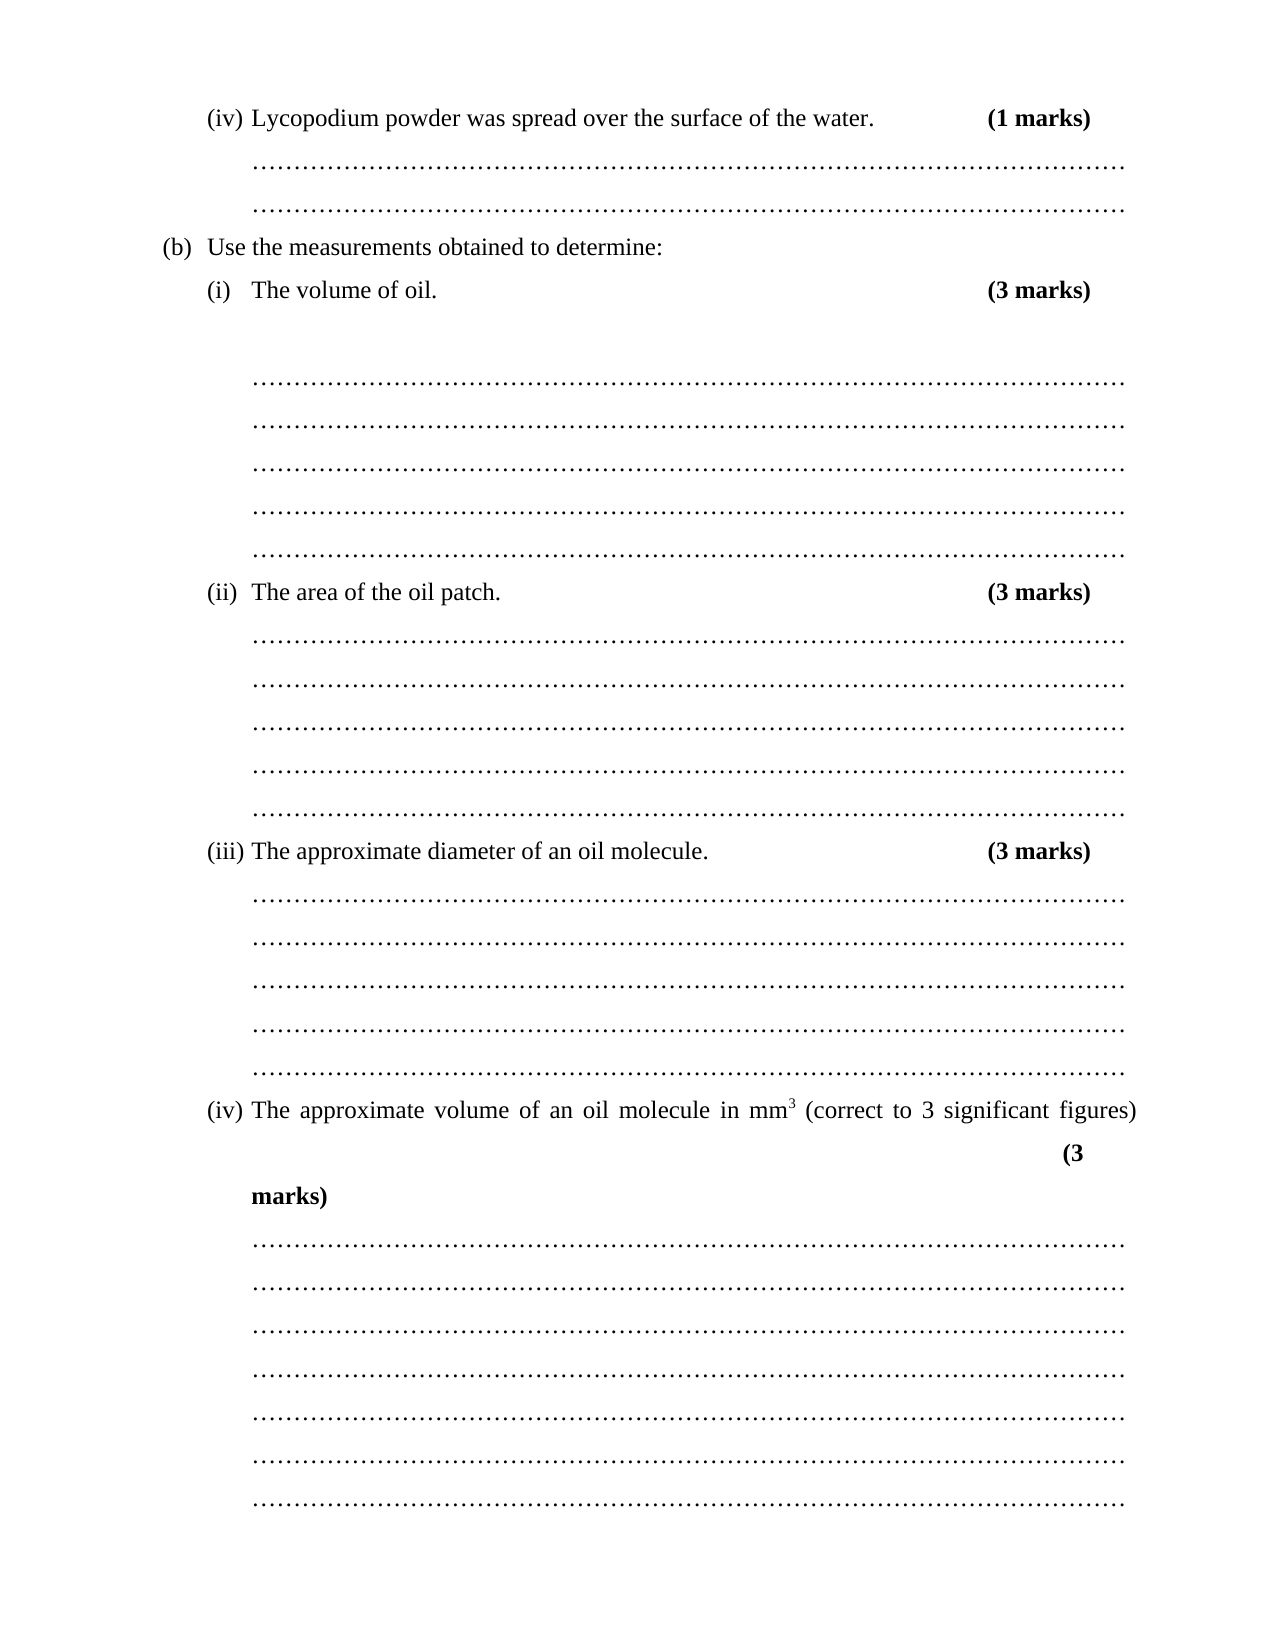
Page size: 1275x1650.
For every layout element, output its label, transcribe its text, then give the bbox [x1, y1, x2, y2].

list The area of the oil patch. (3 marks) [207, 577, 1137, 606]
text ………………………………………………………………………………………………………………………………………………………………………………………………………………………………………………………………………………………………………………………………………………………………………………………………………………………………………………………………………………… [251, 621, 1137, 822]
text ………………………………………………………………………………………………………………………………………………………………………………………………………………………………………………………………………………………………………………………………………………………………………………………………………………………………………………………………………………… [251, 362, 1137, 563]
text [251, 146, 1137, 218]
list The approximate diameter of an oil molecule. (3 marks) [207, 836, 1137, 865]
list Use the measurements obtained to determine: [162, 232, 1137, 261]
list The approximate volume of an oil molecule in mm3 (correct to 3 significant figures) (3 marks) [207, 1095, 1137, 1210]
list Lycopodium powder was spread over the surface of the water. (1 marks) [207, 103, 1137, 132]
text …………………………………………………………………………………………………………………………………………………………………………………………………………………………………………………………………………………………………………………………………………………………………………………………………………………………………………………………………………………………………………………………………………………………………………………………………………………………………………………………………………… [251, 1224, 1137, 1512]
text ………………………………………………………………………………………………………………………………………………………………………………………………………………………………………………………………………………………………………………………………………………………………………………………………………………………………………………………………………………… [251, 879, 1137, 1081]
list The volume of oil. (3 marks) [207, 276, 1137, 304]
